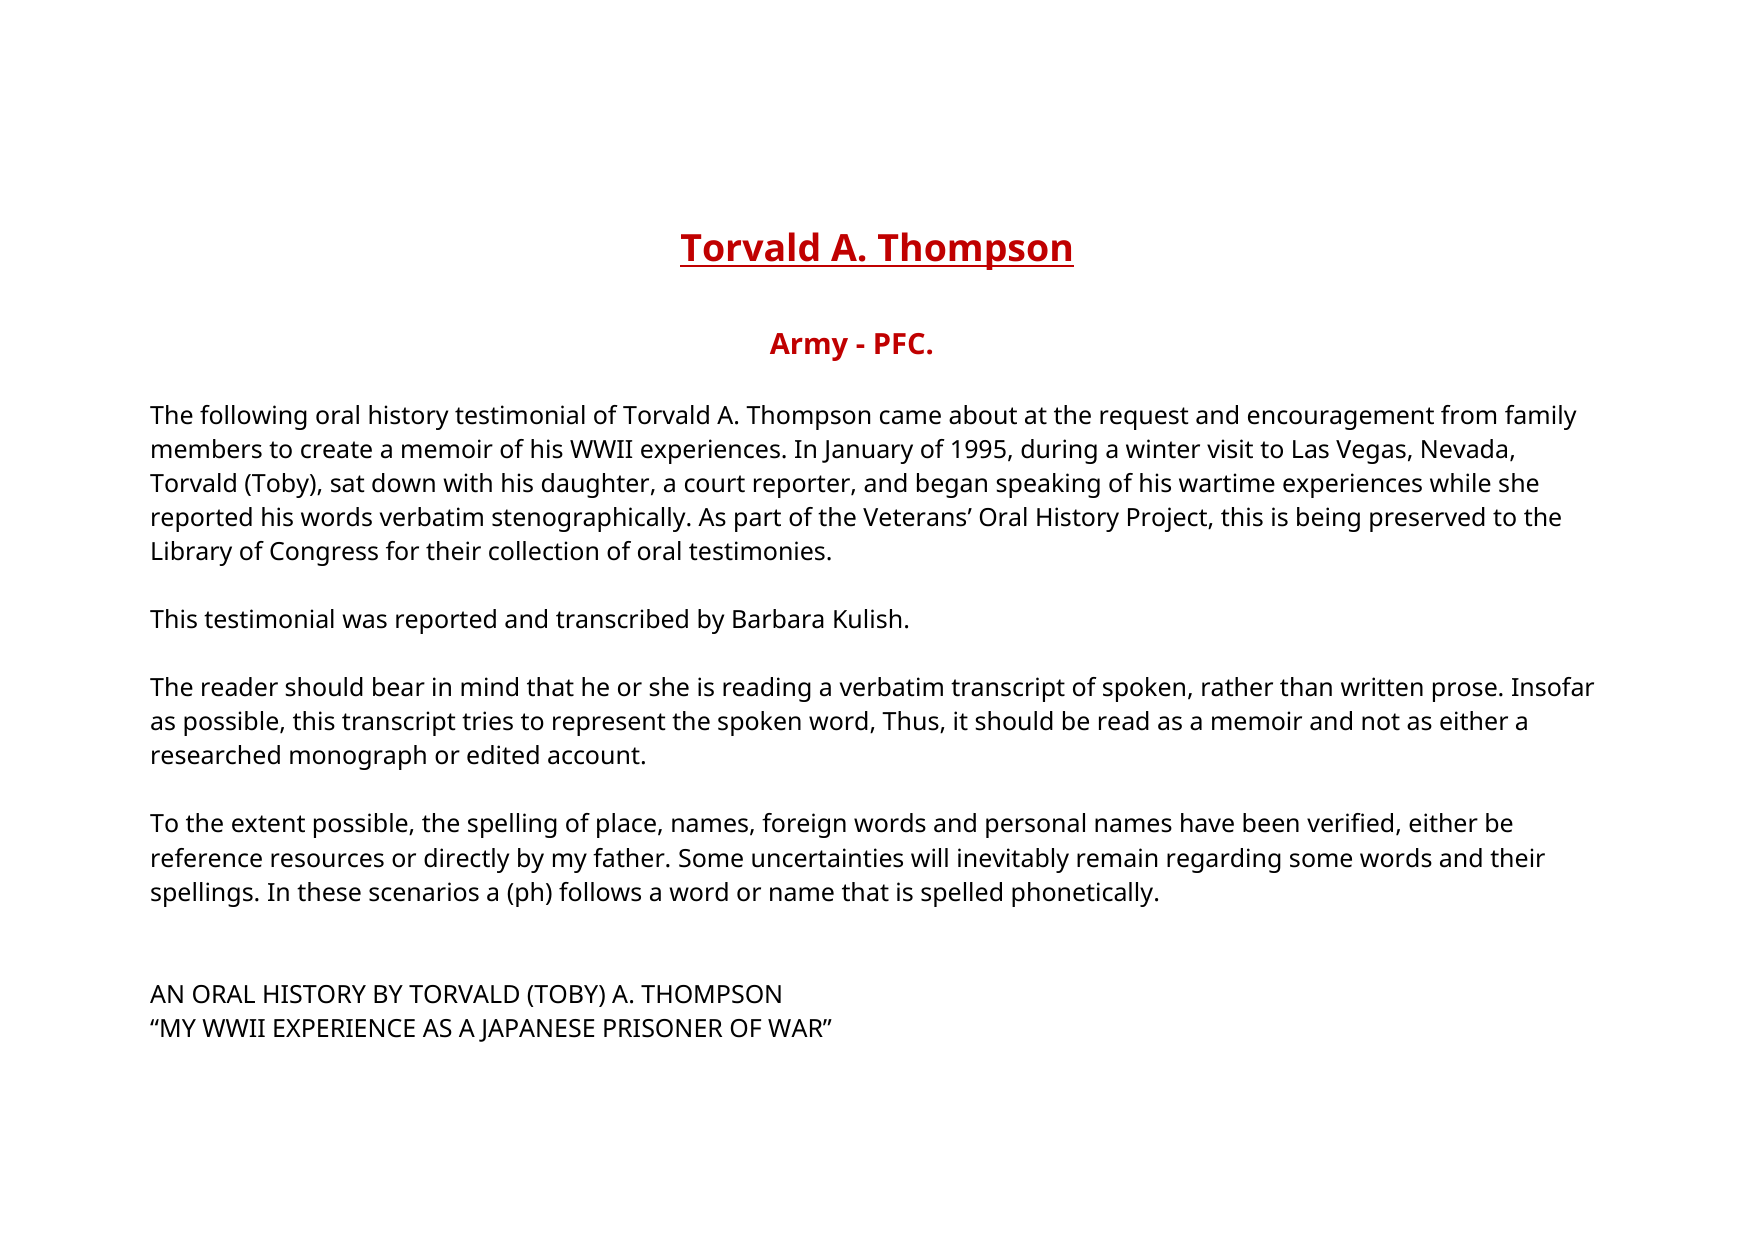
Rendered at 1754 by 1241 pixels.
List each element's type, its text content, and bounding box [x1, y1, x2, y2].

text Army - PFC. [150, 324, 1604, 363]
text The reader should bear in mind that he or she is reading a verbatim transcript of spoken, rather than written prose. Insofar as possible, this transcript tries to represent the spoken word, Thus, it should be read as a memoir and not as either a researched monograph or edited account. [150, 636, 1604, 772]
text The following oral history testimonial of Torvald A. Thompson came about at the request and encouragement from family members to create a memoir of his WWII experiences. In January of 1995, during a winter visit to Las Vegas, Nevada, Torvald (Toby), sat down with his daughter, a court reporter, and began speaking of his wartime experiences while she reported his words verbatim stenographically. As part of the Veterans’ Oral History Project, this is being preserved to the Library of Congress for their collection of oral testimonies. [150, 397, 1604, 568]
text AN ORAL HISTORY BY TORVALD (TOBY) A. THOMPSON [150, 976, 1604, 1011]
subtitle Torvald A. Thompson [150, 222, 1604, 273]
text “MY WWII EXPERIENCE AS A JAPANESE PRISONER OF WAR” [150, 1011, 1604, 1044]
text To the extent possible, the spelling of place, names, foreign words and personal names have been verified, either be reference resources or directly by my father. Some uncertainties will inevitably remain regarding some words and their spellings. In these scenarios a (ph) follows a word or name that is spelled phonetically. [150, 806, 1604, 908]
text This testimonial was reported and transcribed by Barbara Kulish. [150, 602, 1604, 636]
